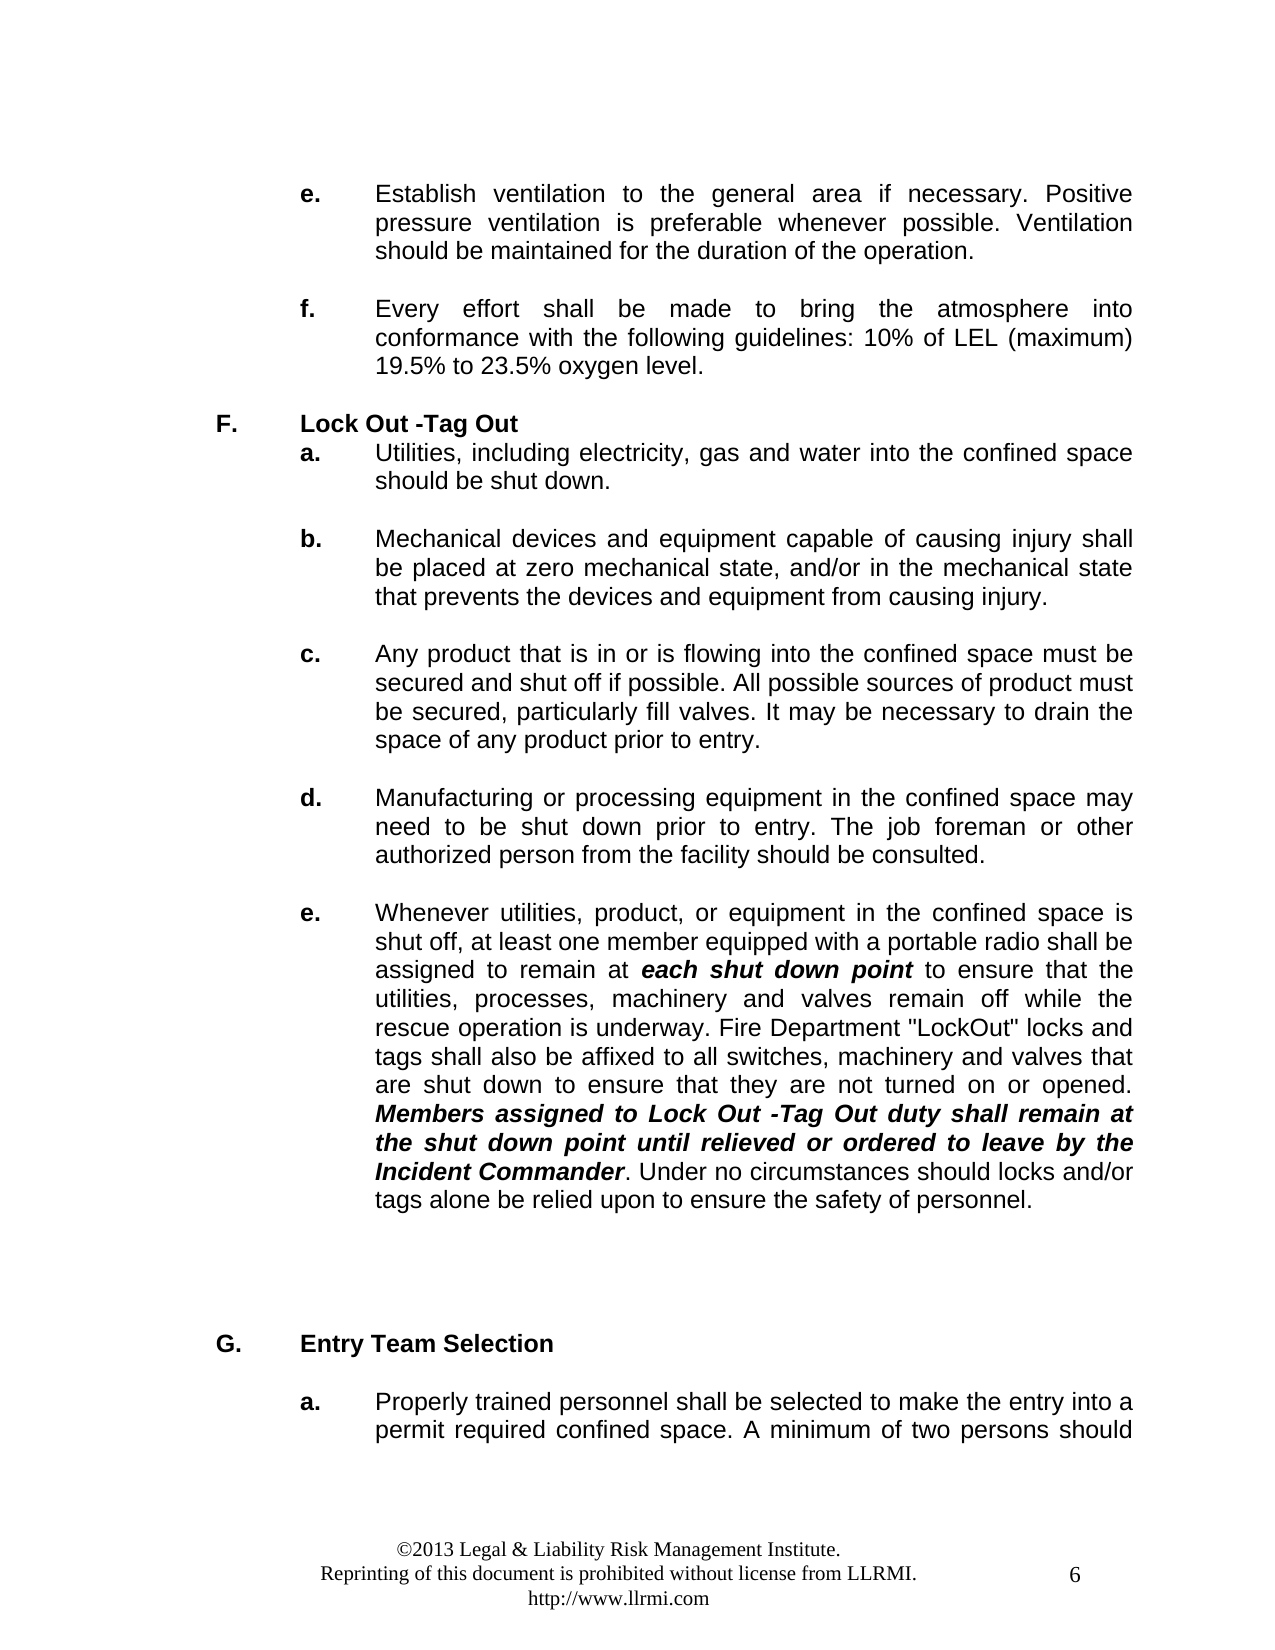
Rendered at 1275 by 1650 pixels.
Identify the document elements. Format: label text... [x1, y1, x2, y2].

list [300, 1387, 1134, 1444]
list Entry Team Selection [141, 1329, 1134, 1358]
list Any product that is in or is flowing into the confined space must be secured and shut off if possible. All possible sources of product must be secured, particularly fill valves. It may be necessary to drain the space of any product prior to entry. [300, 639, 1134, 754]
list Utilities, including electricity, gas and water into the confined space should be shut down. [300, 437, 1134, 495]
list Manufacturing or processing equipment in the confined space may need to be shut down prior to entry. The job foreman or other authorized person from the facility should be consulted. [300, 783, 1134, 869]
list Lock Out -Tag Out [141, 409, 1134, 437]
list Mechanical devices and equipment capable of causing injury shall be placed at zero mechanical state, and/or in the mechanical state that prevents the devices and equipment from causing injury. [300, 524, 1134, 610]
list Establish ventilation to the general area if necessary. Positive pressure ventilation is preferable whenever possible. Ventilation should be maintained for the duration of the operation. [300, 179, 1134, 265]
list Every effort shall be made to bring the atmosphere into conformance with the following guidelines: 10% of LEL (maximum) 19.5% to 23.5% oxygen level. [300, 294, 1134, 380]
list Whenever utilities, product, or equipment in the confined space is shut off, at least one member equipped with a portable radio shall be assigned to remain at each shut down point to ensure that the utilities, processes, machinery and valves remain off while the rescue operation is underway. Fire Department "LockOut" locks and tags shall also be affixed to all switches, machinery and valves that are shut down to ensure that they are not turned on or opened. Members assigned to Lock Out -Tag Out duty shall remain at the shut down point until relieved or ordered to leave by the Incident Commander. Under no circumstances should locks and/or tags alone be relied upon to ensure the safety of personnel. [300, 898, 1134, 1214]
